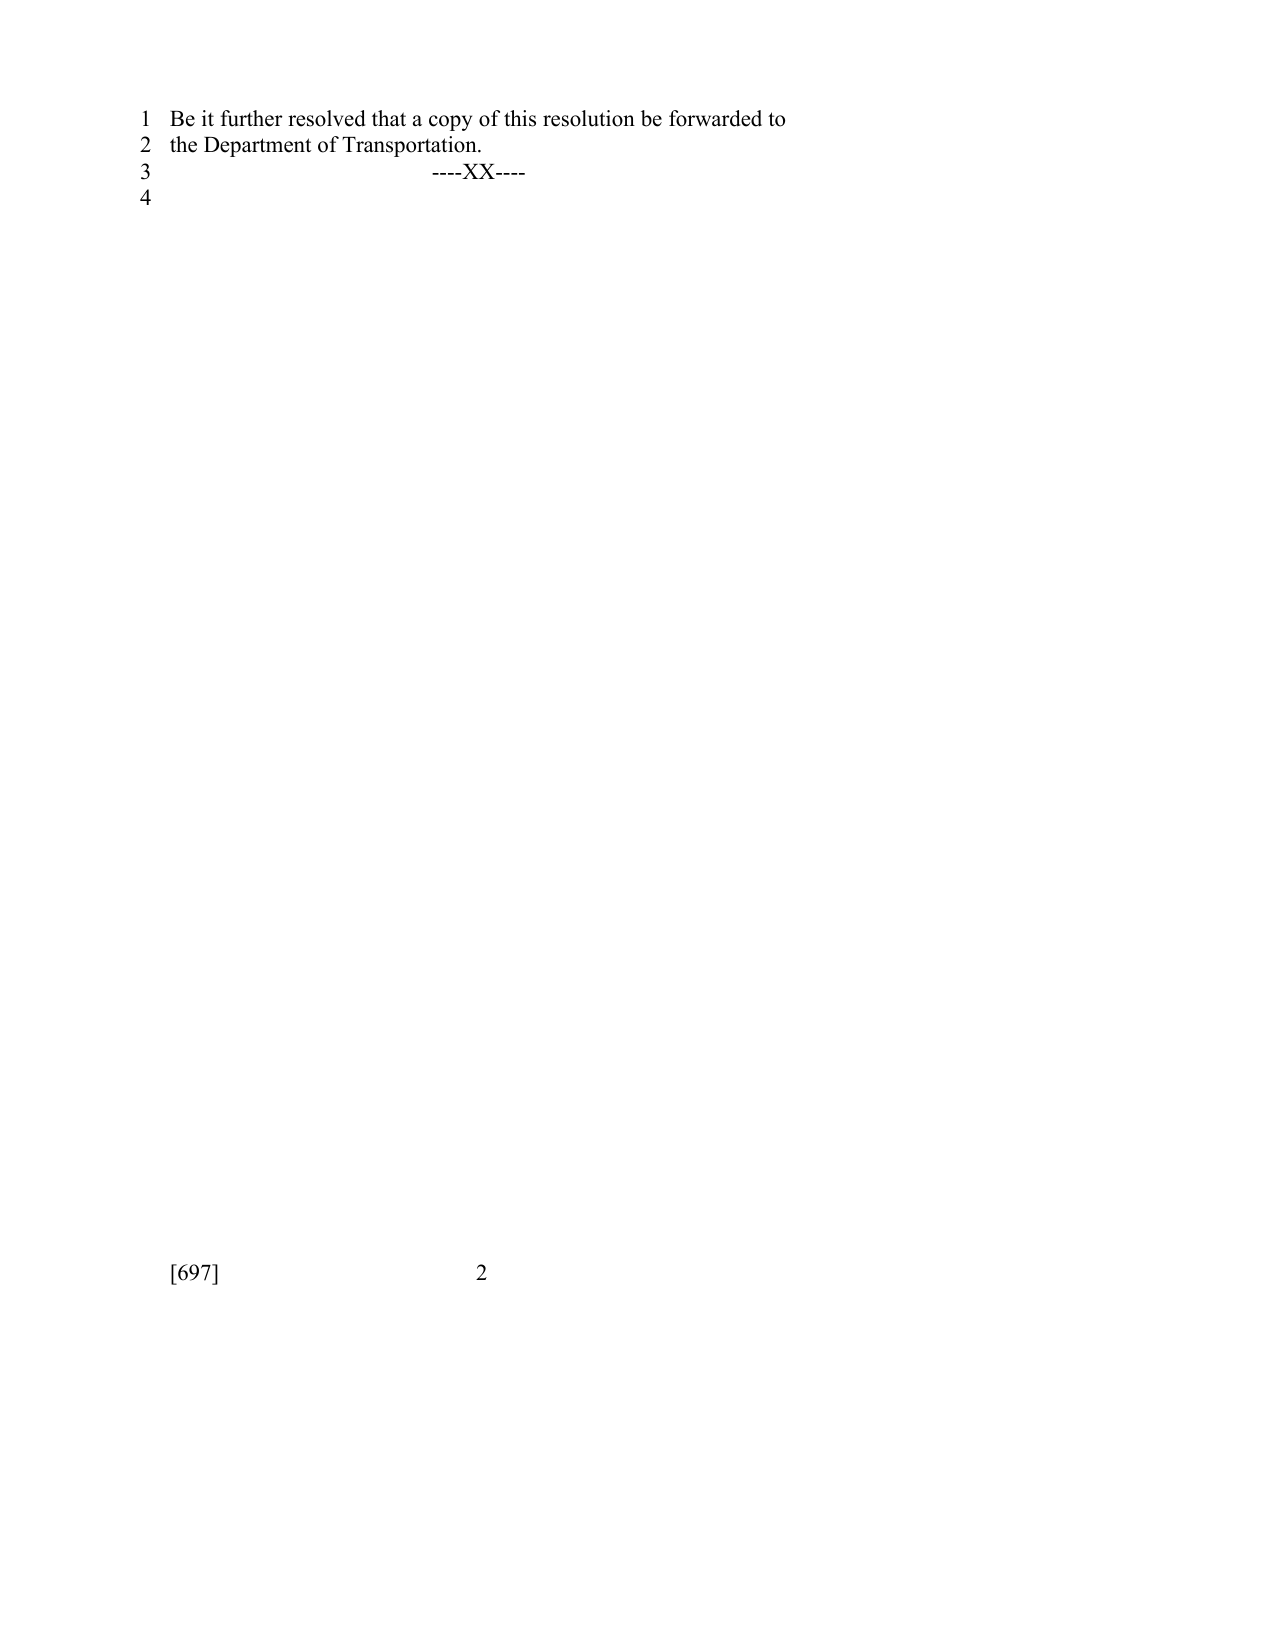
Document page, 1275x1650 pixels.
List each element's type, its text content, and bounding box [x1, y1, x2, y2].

text ----XX---- [169, 158, 787, 184]
text Be it further resolved that a copy of this resolution be forwarded to the Department of Transportation. [169, 105, 787, 158]
